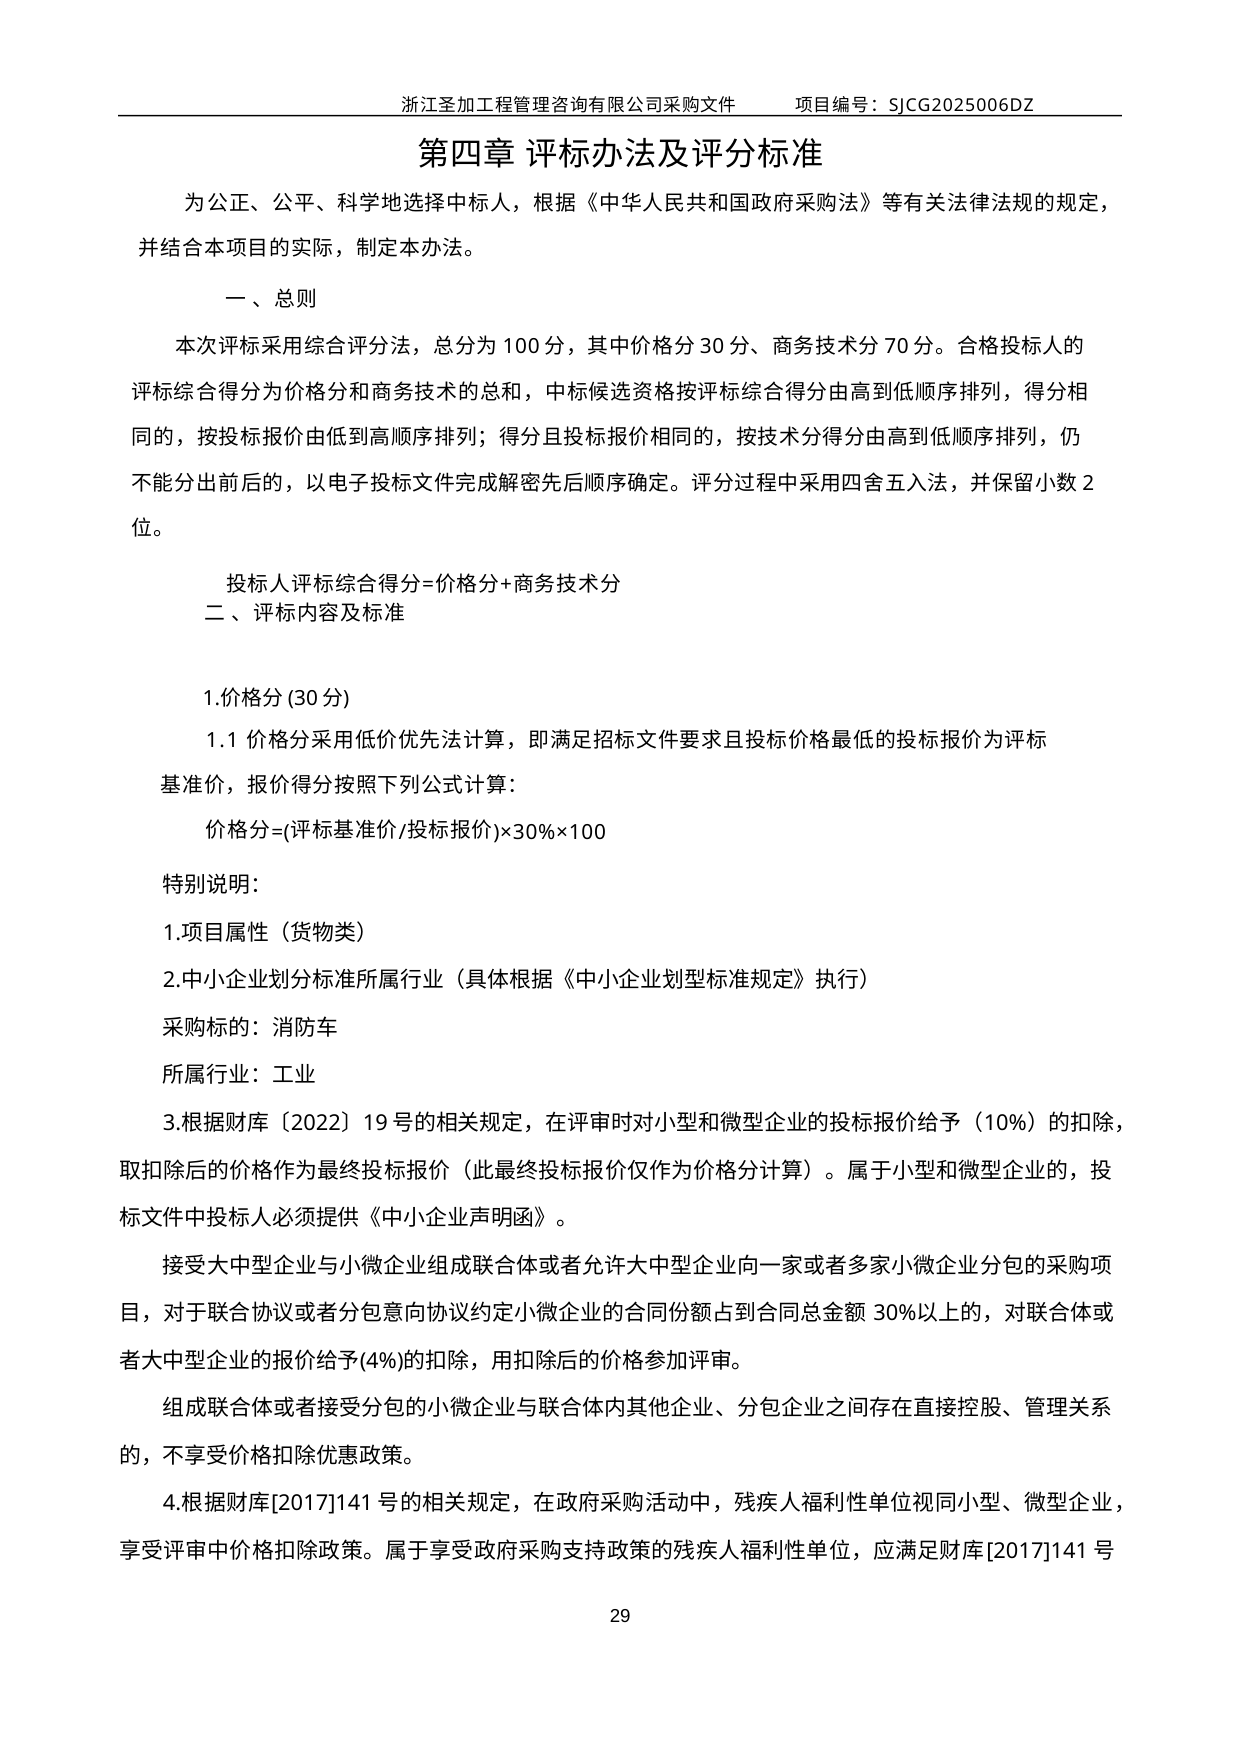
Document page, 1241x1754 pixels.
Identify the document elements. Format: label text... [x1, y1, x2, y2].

text 3.根据财库〔2022〕19号的相关规定，在评审时对小型和微型企业的投标报价给予（10%）的扣除，取扣除后的价格作为最终投标报价（此最终投标报价仅作为价格分计算）。属于小型和微型企业的，投标文件中投标人必须提供《中小企业声明函》。 [119, 1105, 1115, 1232]
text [119, 1485, 1115, 1565]
text 1.项目属性（货物类） [119, 915, 1115, 947]
text 价格分=(评标基准价/投标报价)×30%×100 [161, 827, 1123, 867]
text 二 、评标内容及标准 [161, 614, 1123, 669]
text 特别说明： [119, 867, 1115, 899]
text 一 、总则 [161, 289, 1123, 317]
text 接受大中型企业与小微企业组成联合体或者允许大中型企业向一家或者多家小微企业分包的采购项目，对于联合协议或者分包意向协议约定小微企业的合同份额占到合同总金额 30%以上的，对联合体或者大中型企业的报价给予(4%)的扣除，用扣除后的价格参加评审。 [119, 1248, 1115, 1374]
text 1.价格分 (30分) [161, 682, 1123, 711]
text 本次评标采用综合评分法，总分为100分，其中价格分30分、商务技术分70分。合格投标人的评标综合得分为价格分和商务技术的总和，中标候选资格按评标综合得分由高到低顺序排列，得分相同的，按投标报价由低到高顺序排列；得分且投标报价相同的，按技术分得分由高到低顺序排列，仍不能分出前后的，以电子投标文件完成解密先后顺序确定。评分过程中采用四舍五入法，并保留小数2位。 [132, 330, 1101, 541]
text 采购标的：消防车 [119, 1010, 1115, 1042]
text 投标人评标综合得分=价格分+商务技术分 [161, 569, 1123, 597]
text 为公正、公平、科学地选择中标人，根据《中华人民共和国政府采购法》等有关法律法规的规定，并结合本项目的实际，制定本办法。 [139, 186, 1131, 262]
text 2.中小企业划分标准所属行业（具体根据《中小企业划型标准规定》执行） [119, 962, 1115, 994]
text 所属行业：工业 [119, 1057, 1115, 1089]
text 第四章 评标办法及评分标准 [117, 131, 1123, 174]
text 组成联合体或者接受分包的小微企业与联合体内其他企业、分包企业之间存在直接控股、管理关系的，不享受价格扣除优惠政策。 [119, 1390, 1115, 1469]
text 1.1 价格分采用低价优先法计算，即满足招标文件要求且投标价格最低的投标报价为评标基准价，报价得分按照下列公式计算： [161, 723, 1060, 799]
